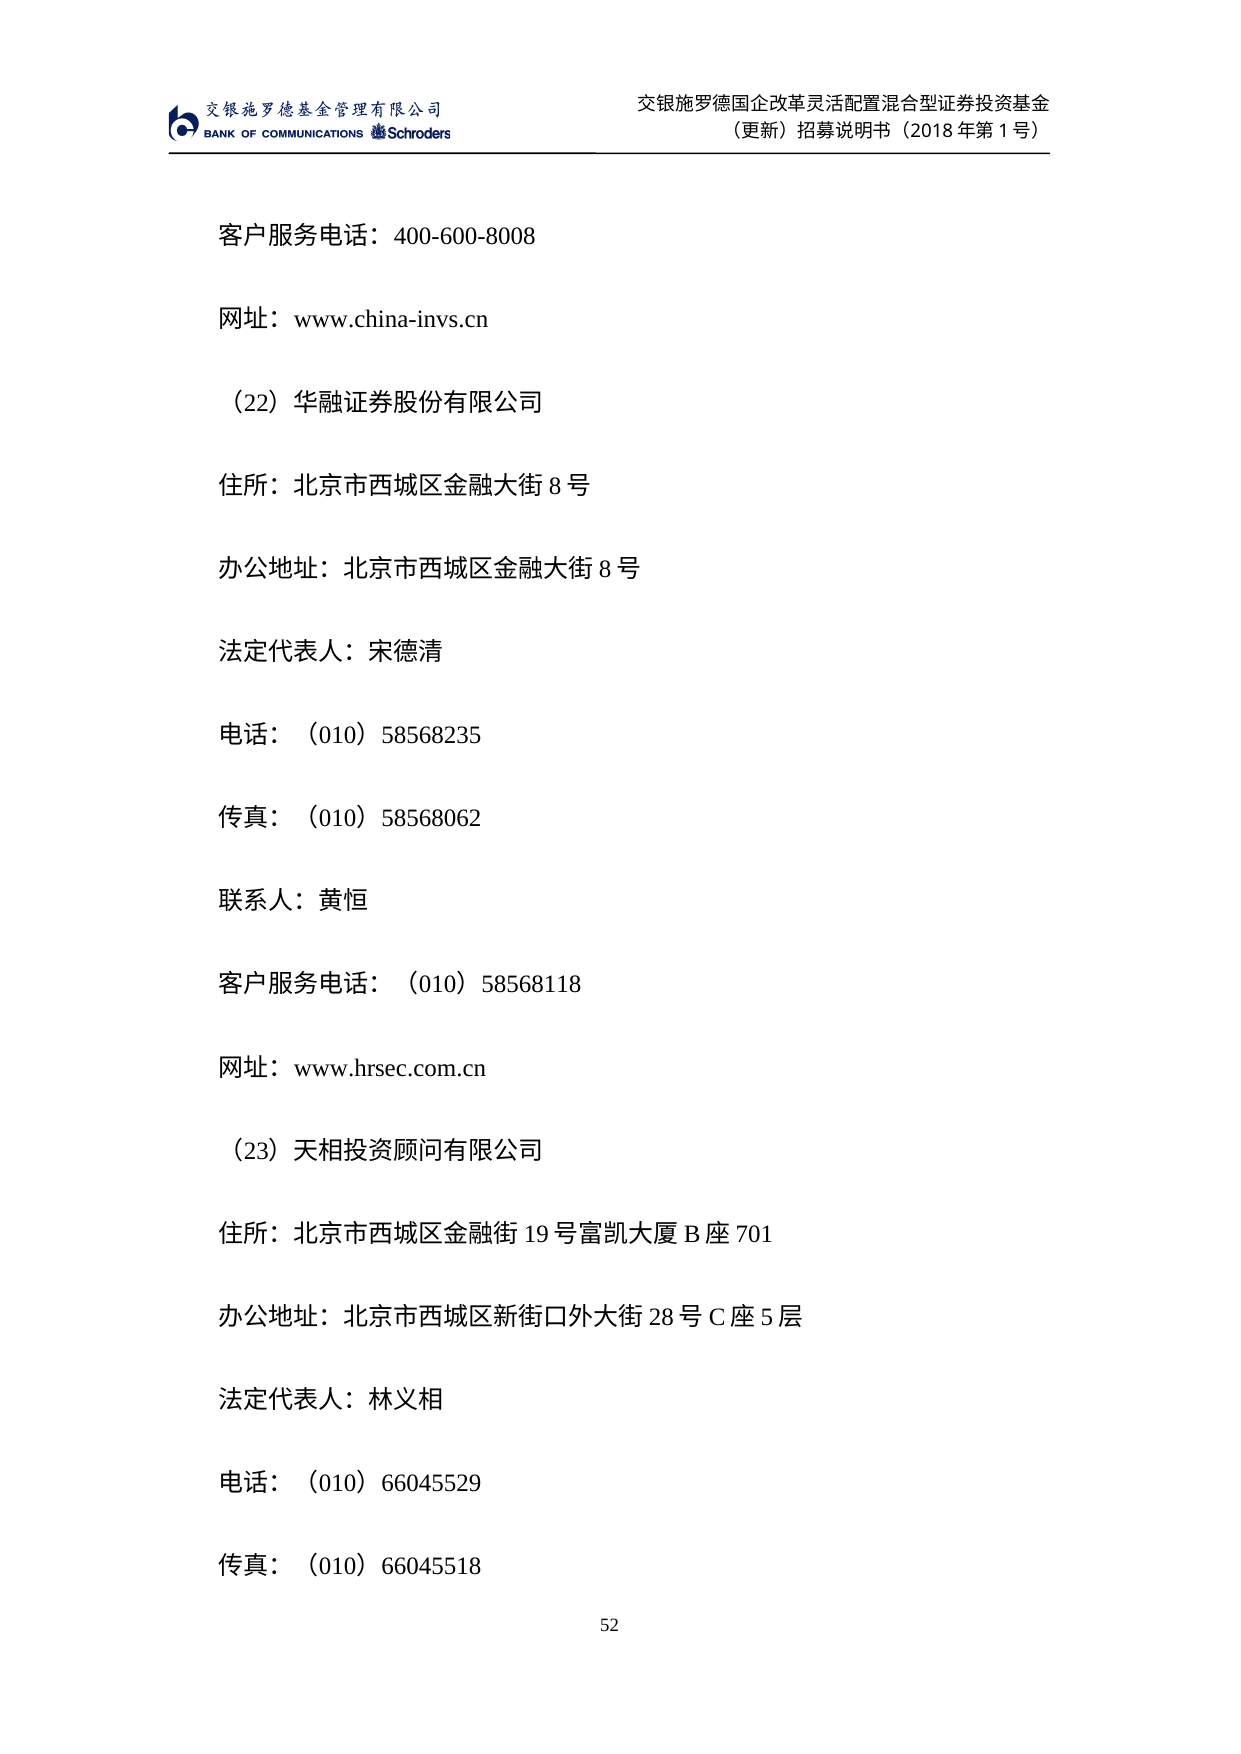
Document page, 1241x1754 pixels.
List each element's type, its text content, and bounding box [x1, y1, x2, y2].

text 法定代表人：宋德清 [169, 617, 1050, 682]
text 法定代表人：林义相 [169, 1365, 1050, 1430]
text 电话：（010）58568235 [169, 700, 1050, 765]
text 客户服务电话：400-600-8008 [169, 201, 1050, 266]
text （23）天相投资顾问有限公司 [169, 1116, 1050, 1181]
text 住所：北京市西城区金融大街8号 [169, 451, 1050, 516]
text 传真：（010）58568062 [169, 783, 1050, 848]
text 办公地址：北京市西城区新街口外大街28号C座5层 [169, 1282, 1050, 1347]
text 网址：www.china-invs.cn [169, 284, 1050, 349]
text 客户服务电话：（010）58568118 [169, 949, 1050, 1014]
text 网址：www.hrsec.com.cn [169, 1033, 1050, 1098]
text 住所：北京市西城区金融街19号富凯大厦B座701 [169, 1199, 1050, 1264]
text 办公地址：北京市西城区金融大街8号 [169, 534, 1050, 599]
text 传真：（010）66045518 [169, 1531, 1050, 1596]
text 联系人：黄恒 [169, 866, 1050, 931]
text （22）华融证券股份有限公司 [169, 368, 1050, 433]
picture [168, 101, 451, 141]
text 电话：（010）66045529 [169, 1448, 1050, 1513]
